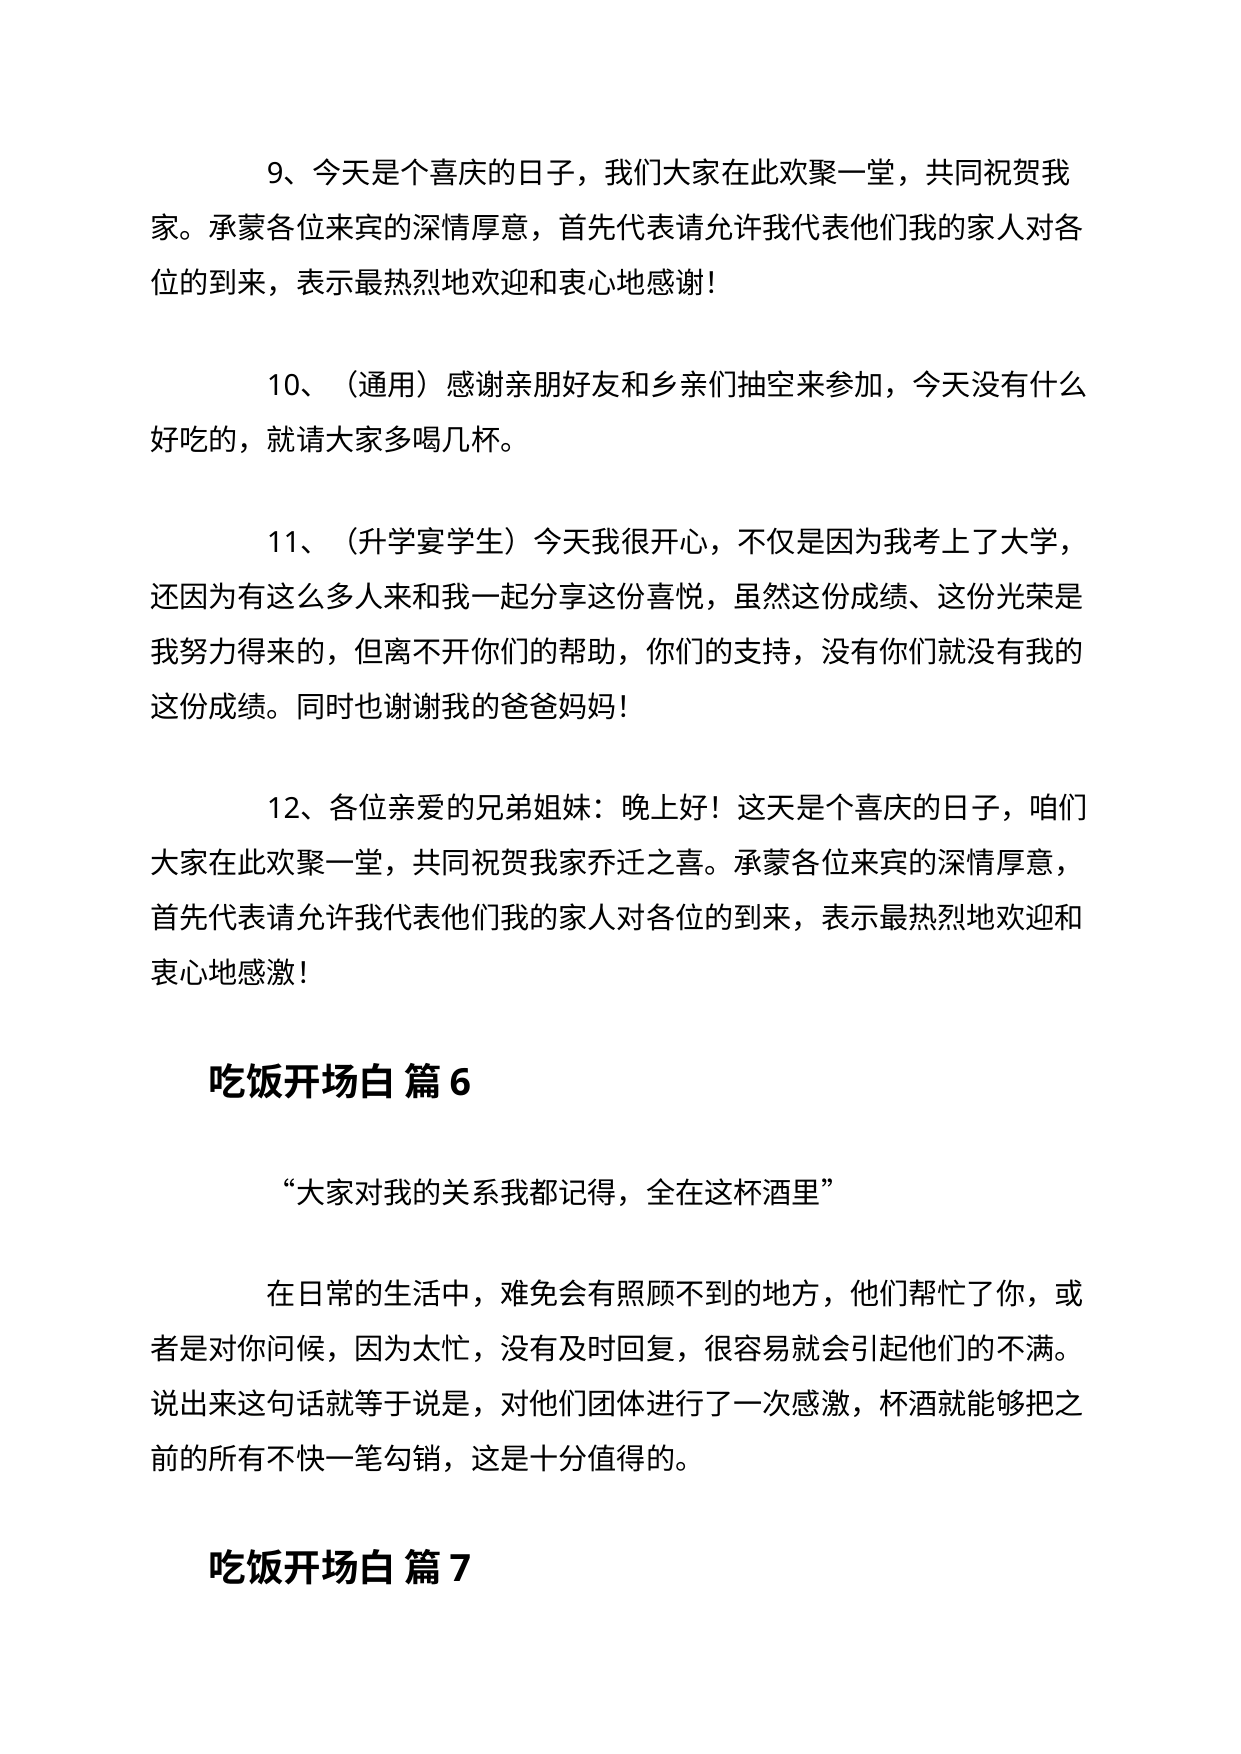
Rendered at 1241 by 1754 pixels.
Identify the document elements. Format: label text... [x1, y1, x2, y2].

text 11、（升学宴学生）今天我很开心，不仅是因为我考上了大学，还因为有这么多人来和我一起分享这份喜悦，虽然这份成绩、这份光荣是我努力得来的，但离不开你们的帮助，你们的支持，没有你们就没有我的这份成绩。同时也谢谢我的爸爸妈妈！ [150, 518, 1090, 726]
text 吃饭开场白 篇6 [150, 1052, 1090, 1106]
text 在日常的生活中，难免会有照顾不到的地方，他们帮忙了你，或者是对你问候，因为太忙，没有及时回复，很容易就会引起他们的不满。说出来这句话就等于说是，对他们团体进行了一次感激，杯酒就能够把之前的所有不快一笔勾销，这是十分值得的。 [150, 1271, 1090, 1478]
text 9、今天是个喜庆的日子，我们大家在此欢聚一堂，共同祝贺我家。承蒙各位来宾的深情厚意，首先代表请允许我代表他们我的家人对各位的到来，表示最热烈地欢迎和衷心地感谢！ [150, 150, 1090, 302]
text “大家对我的关系我都记得，全在这杯酒里” [150, 1169, 1090, 1211]
text 吃饭开场白 篇7 [150, 1537, 1090, 1592]
text 10、（通用）感谢亲朋好友和乡亲们抽空来参加，今天没有什么好吃的，就请大家多喝几杯。 [150, 362, 1090, 459]
text 12、各位亲爱的兄弟姐妹：晚上好！这天是个喜庆的日子，咱们大家在此欢聚一堂，共同祝贺我家乔迁之喜。承蒙各位来宾的深情厚意，首先代表请允许我代表他们我的家人对各位的到来，表示最热烈地欢迎和衷心地感激！ [150, 785, 1090, 992]
